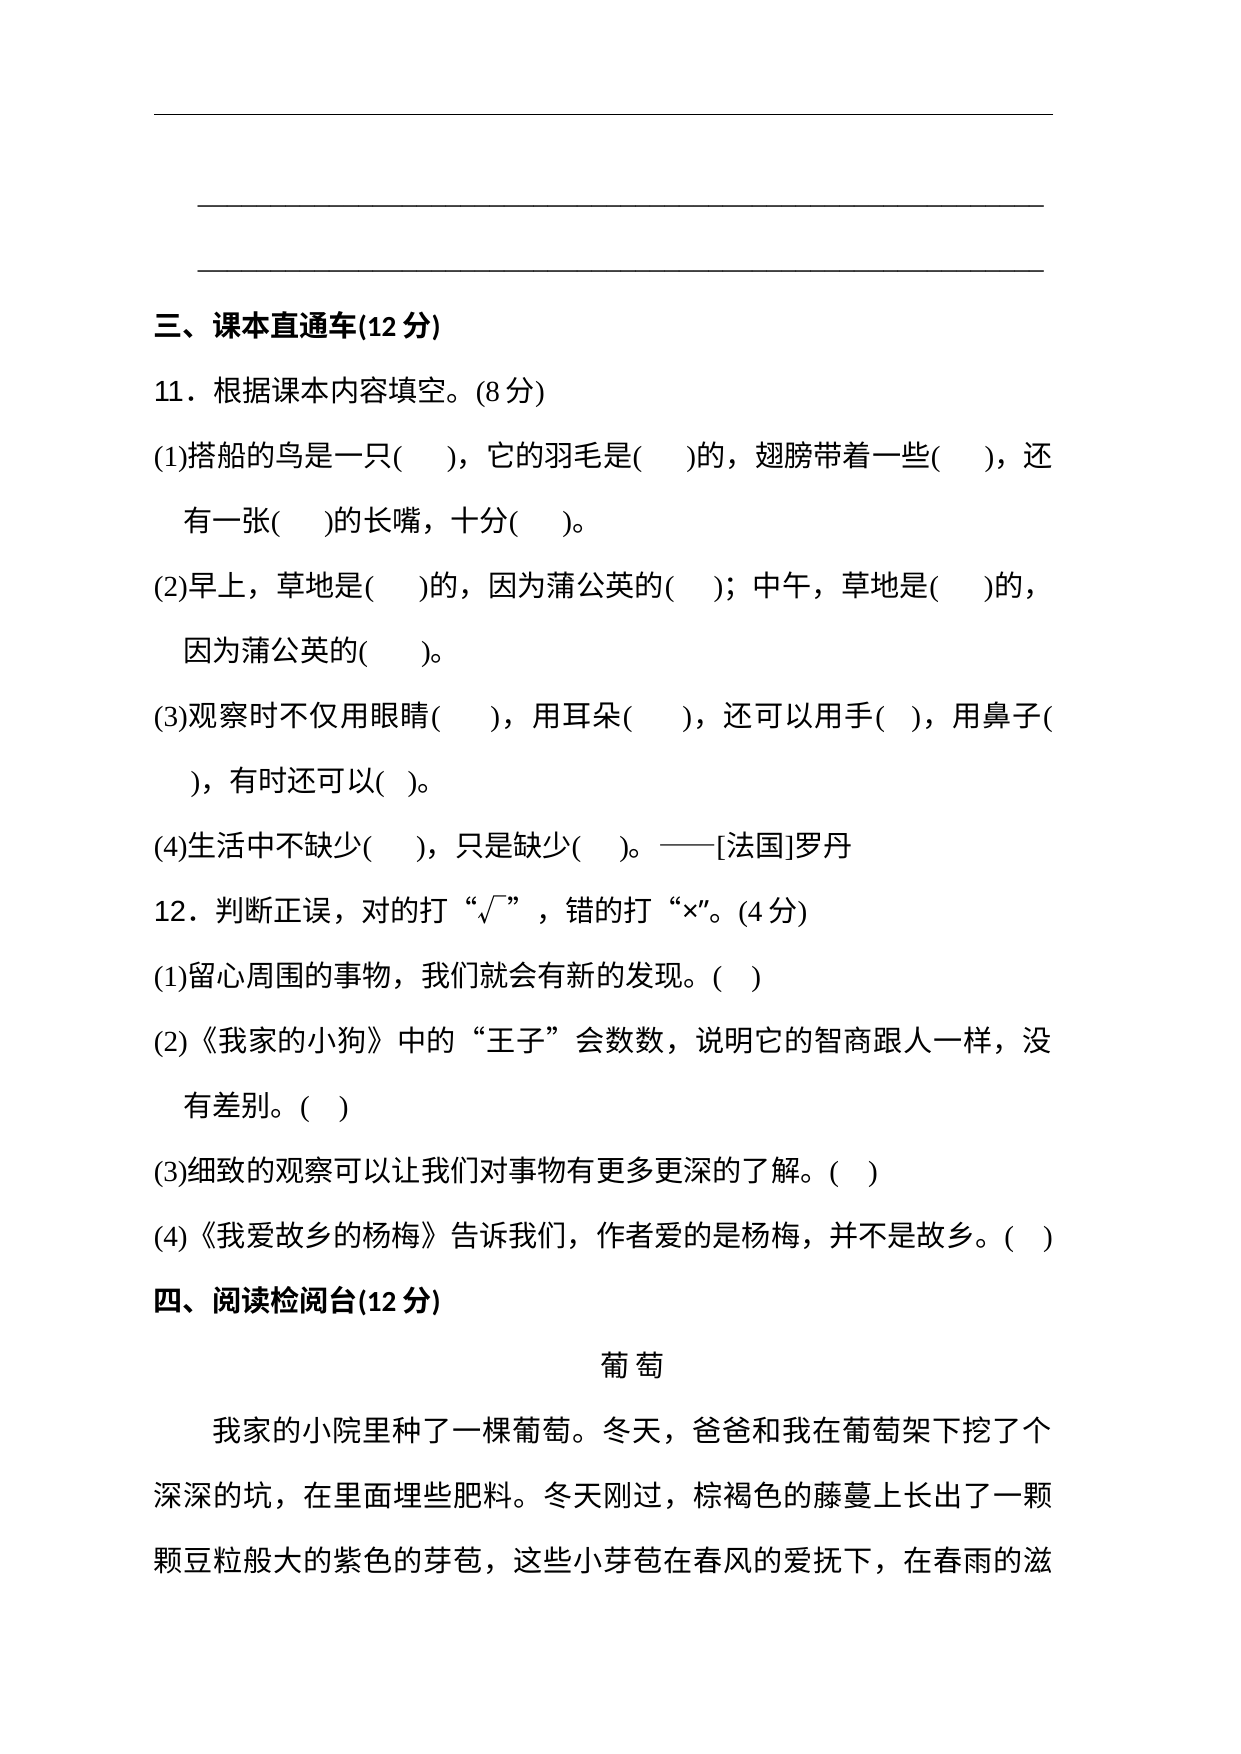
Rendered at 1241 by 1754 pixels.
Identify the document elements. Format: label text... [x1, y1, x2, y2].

text (2)《我家的小狗》中的“王子”会数数，说明它的智商跟人一样，没有差别。( ) [154, 1006, 1053, 1136]
text (2)早上，草地是( )的，因为蒲公英的( )；中午，草地是( )的，因为蒲公英的( )。 [154, 551, 1053, 681]
text (1)搭船的鸟是一只( )，它的羽毛是( )的，翅膀带着一些( )，还有一张( )的长嘴，十分( )。 [154, 421, 1053, 551]
text 四、阅读检阅台(12分) [153, 1266, 1053, 1331]
text 三、课本直通车(12分) [153, 291, 1053, 356]
text (3)观察时不仅用眼睛( )，用耳朵( )，还可以用手( )，用鼻子( )，有时还可以( )。 [154, 681, 1053, 811]
text (1)留心周围的事物，我们就会有新的发现。( ) [153, 941, 1053, 1006]
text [153, 1396, 1053, 1591]
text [198, 161, 1053, 291]
text 葡 萄 [153, 1331, 1053, 1396]
text (4)《我爱故乡的杨梅》告诉我们，作者爱的是杨梅，并不是故乡。( ) [153, 1201, 1053, 1266]
text 12．判断正误，对的打“√”，错的打“×”。(4分) [153, 876, 1053, 941]
text (3)细致的观察可以让我们对事物有更多更深的了解。( ) [153, 1136, 1053, 1201]
text (4)生活中不缺少( )，只是缺少( )。——[法国]罗丹 [153, 811, 1053, 876]
text 11．根据课本内容填空。(8分) [153, 356, 1053, 421]
